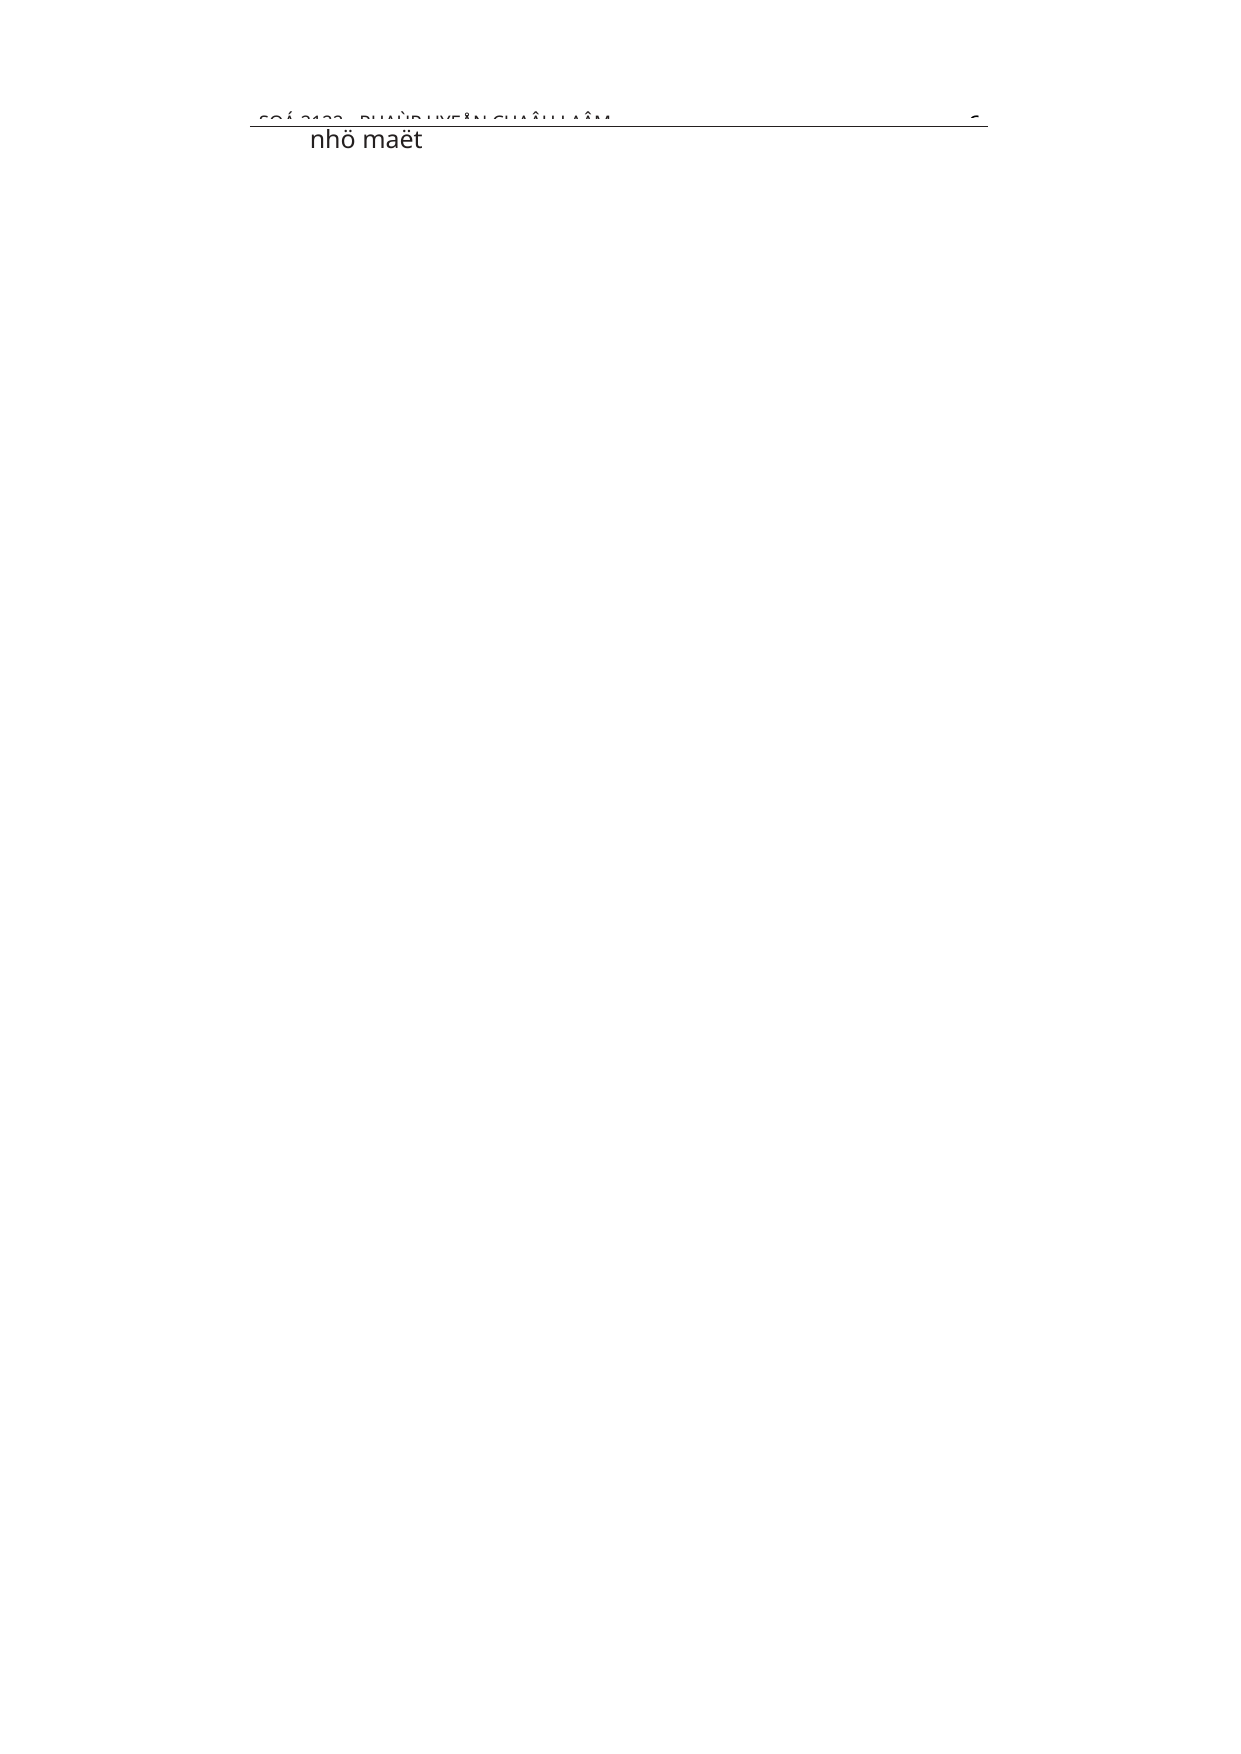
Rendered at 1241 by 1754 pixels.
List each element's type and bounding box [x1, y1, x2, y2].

text [309, 125, 1092, 154]
